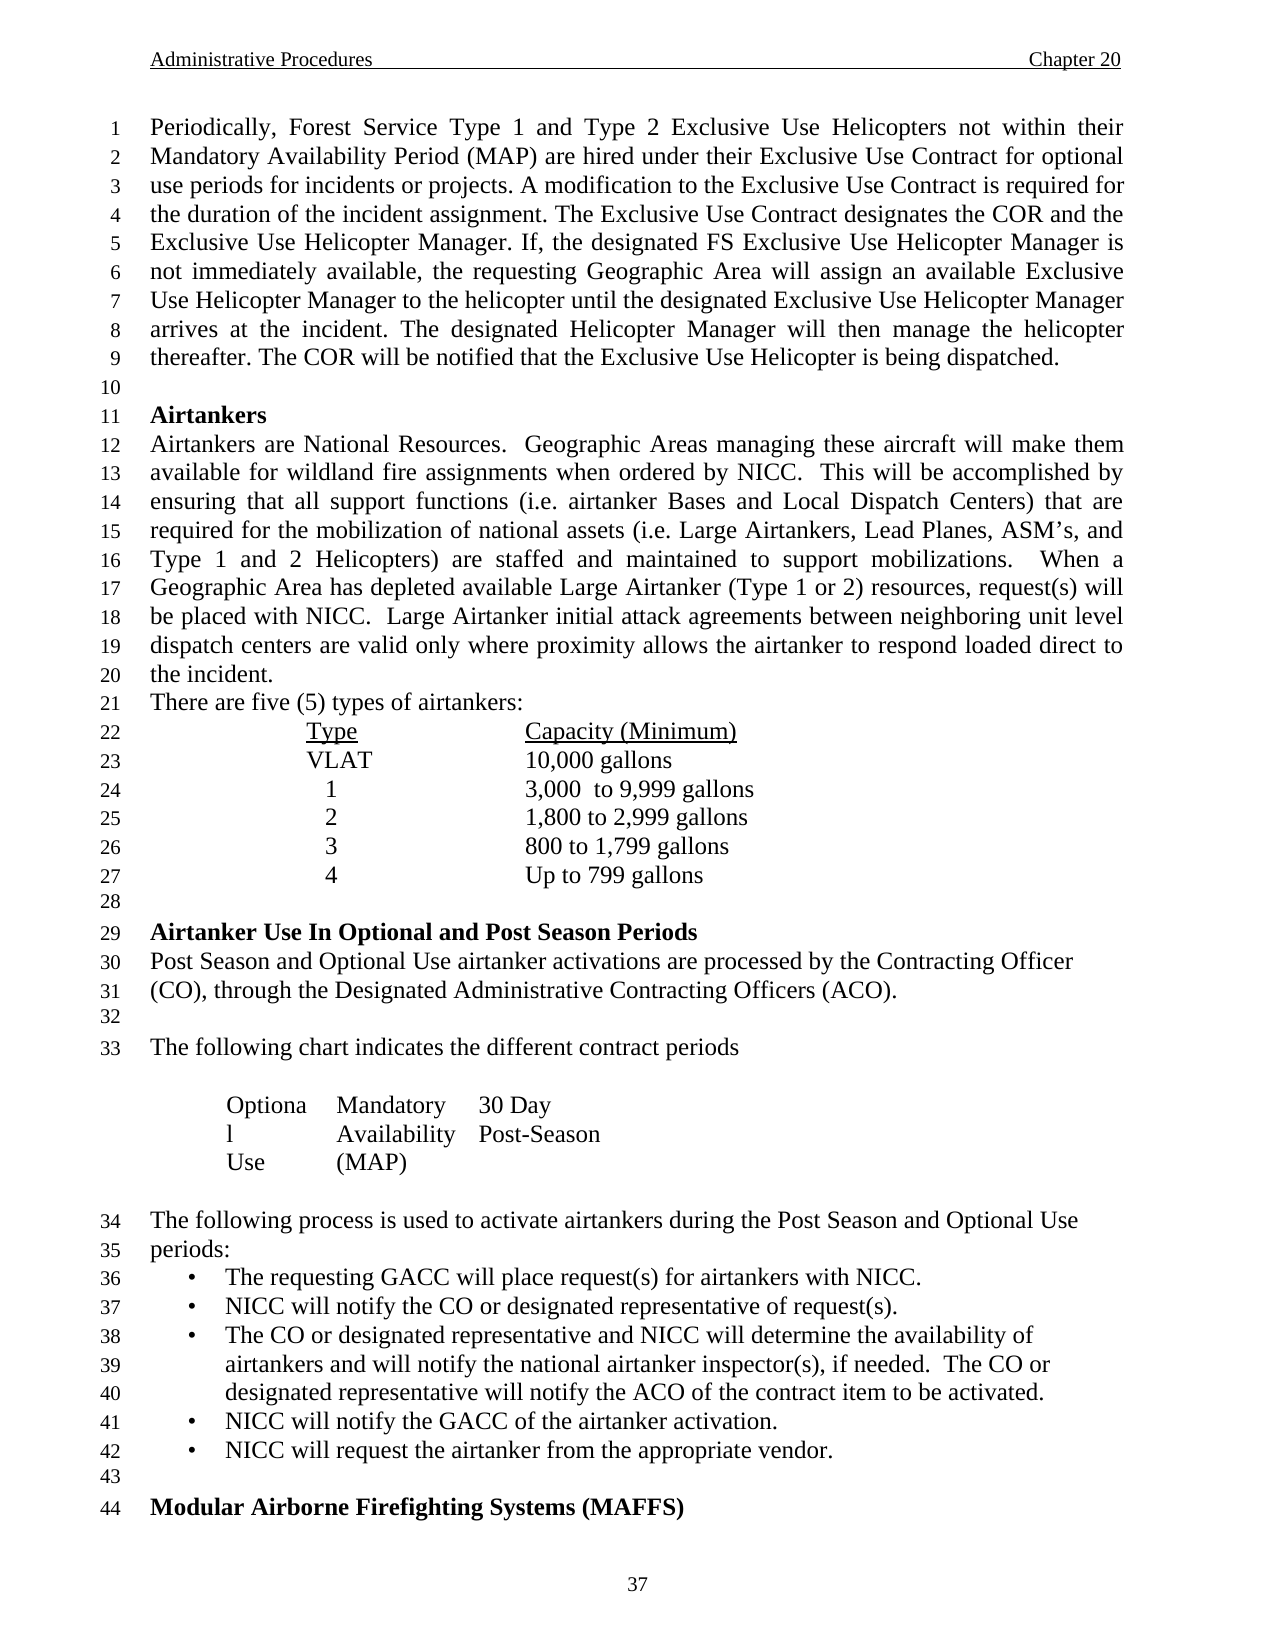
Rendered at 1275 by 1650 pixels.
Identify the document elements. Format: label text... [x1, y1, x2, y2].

text 1 3,000 to 9,999 gallons [306, 774, 1125, 802]
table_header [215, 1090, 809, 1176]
list NICC will notify the CO or designated representative of request(s). [187, 1291, 1125, 1320]
text Post Season and Optional Use airtanker activations are processed by the Contracting Officer (CO), through the Designated Administrative Contracting Officers (ACO). [150, 946, 1125, 1004]
text Airtankers are National Resources. Geographic Areas managing these aircraft will make them available for wildland fire assignments when ordered by NICC. This will be accomplished by ensuring that all support functions (i.e. airtanker Bases and Local Dispatch Centers) that are required for the mobilization of national assets (i.e. Large Airtankers, Lead Planes, ASM’s, and Type 1 and 2 Helicopters) are staffed and maintained to support mobilizations. When a Geographic Area has depleted available Large Airtanker (Type 1 or 2) resources, request(s) will be placed with NICC. Large Airtanker initial attack agreements between neighboring unit level dispatch centers are valid only where proximity allows the airtanker to respond loaded direct to the incident. [150, 429, 1125, 687]
text 3 800 to 1,799 gallons [306, 831, 1125, 860]
text Type Capacity (Minimum) [306, 716, 1125, 745]
text 4 Up to 799 gallons [306, 860, 1125, 889]
text 2 1,800 to 2,999 gallons [306, 802, 1125, 831]
text The following chart indicates the different contract periods [150, 1032, 1125, 1061]
text Periodically, Forest Service Type 1 and Type 2 Exclusive Use Helicopters not within their Mandatory Availability Period (MAP) are hired under their Exclusive Use Contract for optional use periods for incidents or projects. A modification to the Exclusive Use Contract is required for the duration of the incident assignment. The Exclusive Use Contract designates the COR and the Exclusive Use Helicopter Manager. If, the designated FS Exclusive Use Helicopter Manager is not immediately available, the requesting Geographic Area will assign an available Exclusive Use Helicopter Manager to the helicopter until the designated Exclusive Use Helicopter Manager arrives at the incident. The designated Helicopter Manager will then manage the helicopter thereafter. The COR will be notified that the Exclusive Use Helicopter is being dispatched. [150, 112, 1125, 371]
text Airtanker Use In Optional and Post Season Periods [150, 917, 1125, 946]
list NICC will notify the GACC of the airtanker activation. [187, 1406, 1125, 1435]
list The requesting GACC will place request(s) for airtankers with NICC. [187, 1262, 1125, 1291]
text Airtankers [150, 400, 1125, 429]
list NICC will request the airtanker from the appropriate vendor. [187, 1435, 1125, 1464]
text There are five (5) types of airtankers: [150, 687, 1125, 716]
text VLAT 10,000 gallons [306, 745, 1125, 774]
text The following process is used to activate airtankers during the Post Season and Optional Use periods: [150, 1205, 1125, 1262]
list The CO or designated representative and NICC will determine the availability of airtankers and will notify the national airtanker inspector(s), if needed. The CO or designated representative will notify the ACO of the contract item to be activated. [187, 1320, 1125, 1406]
text Modular Airborne Firefighting Systems (MAFFS) [150, 1492, 1125, 1521]
